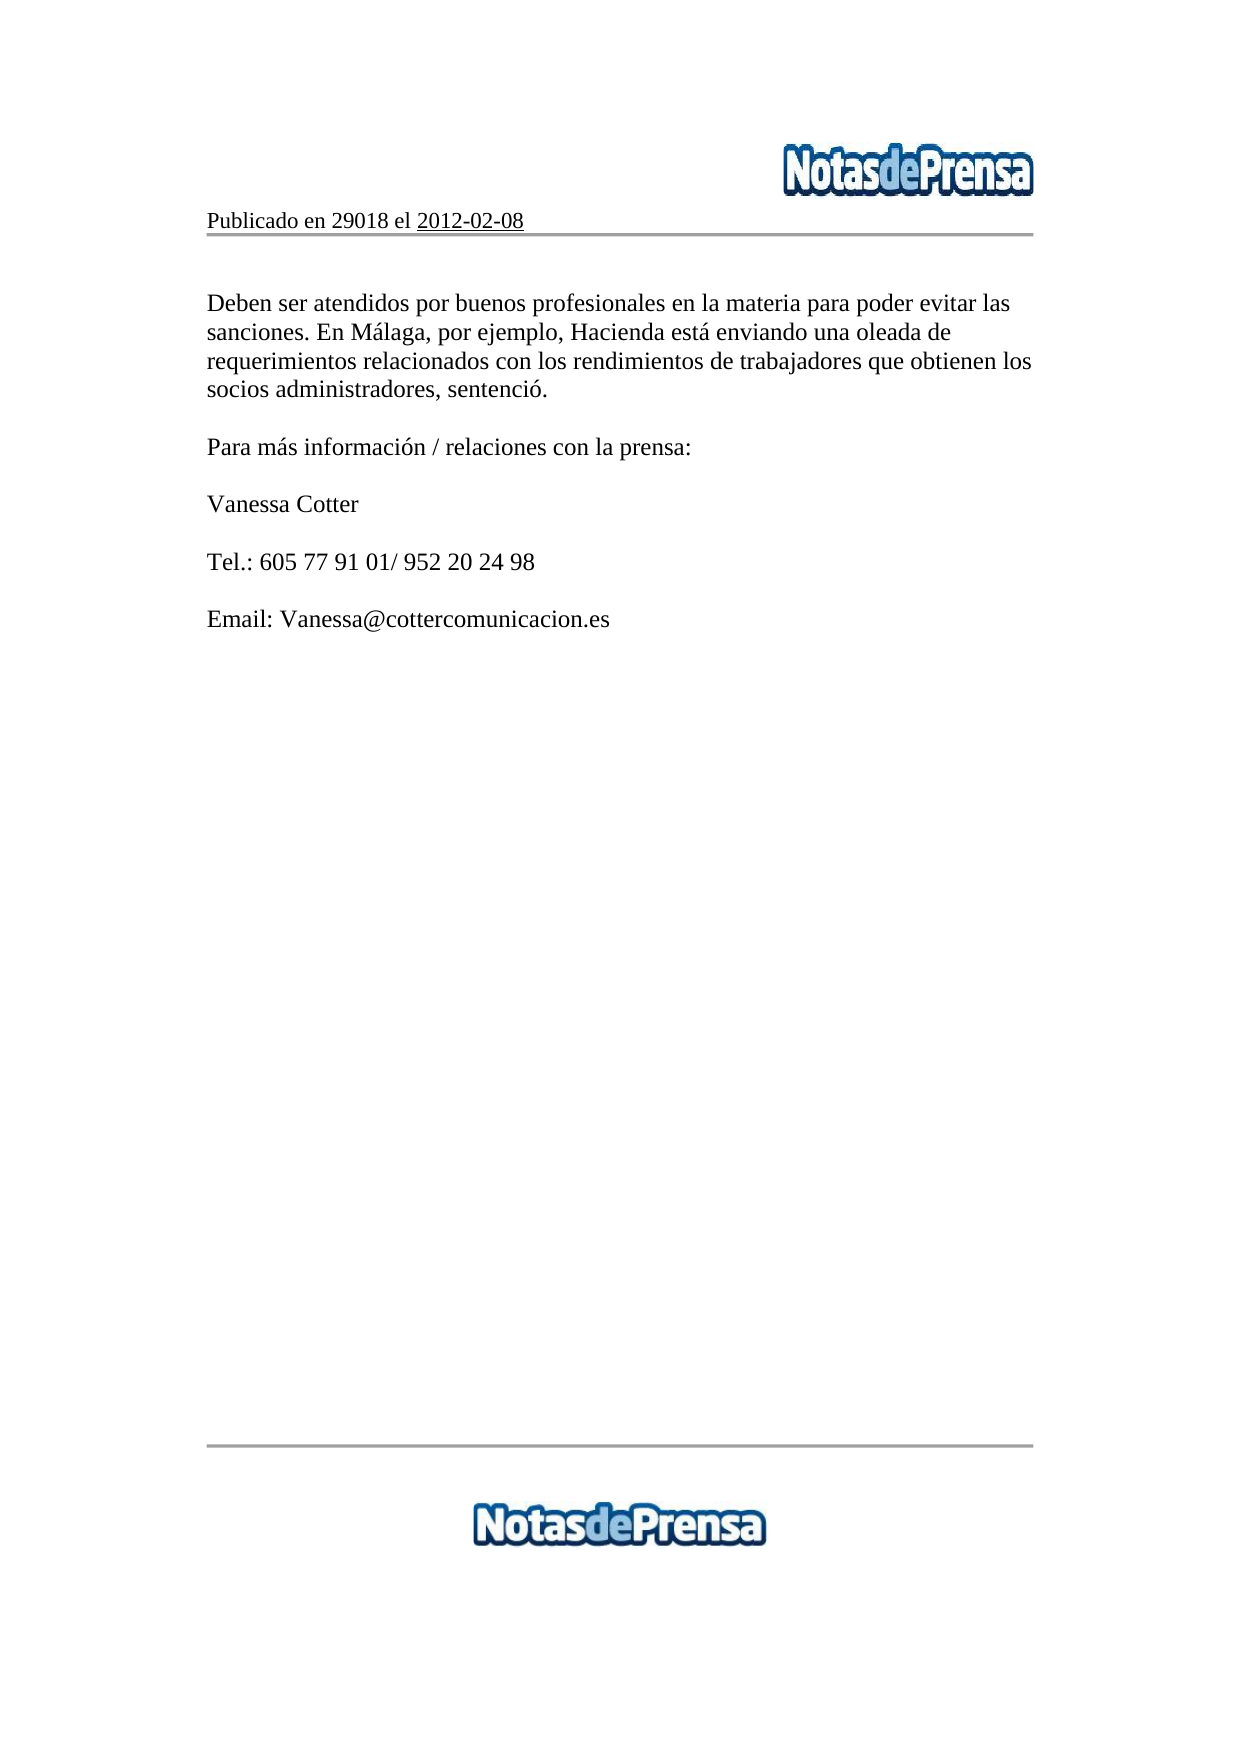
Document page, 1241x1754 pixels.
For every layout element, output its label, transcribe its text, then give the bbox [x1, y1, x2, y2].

picture [473, 1501, 767, 1548]
picture [783, 142, 1034, 199]
